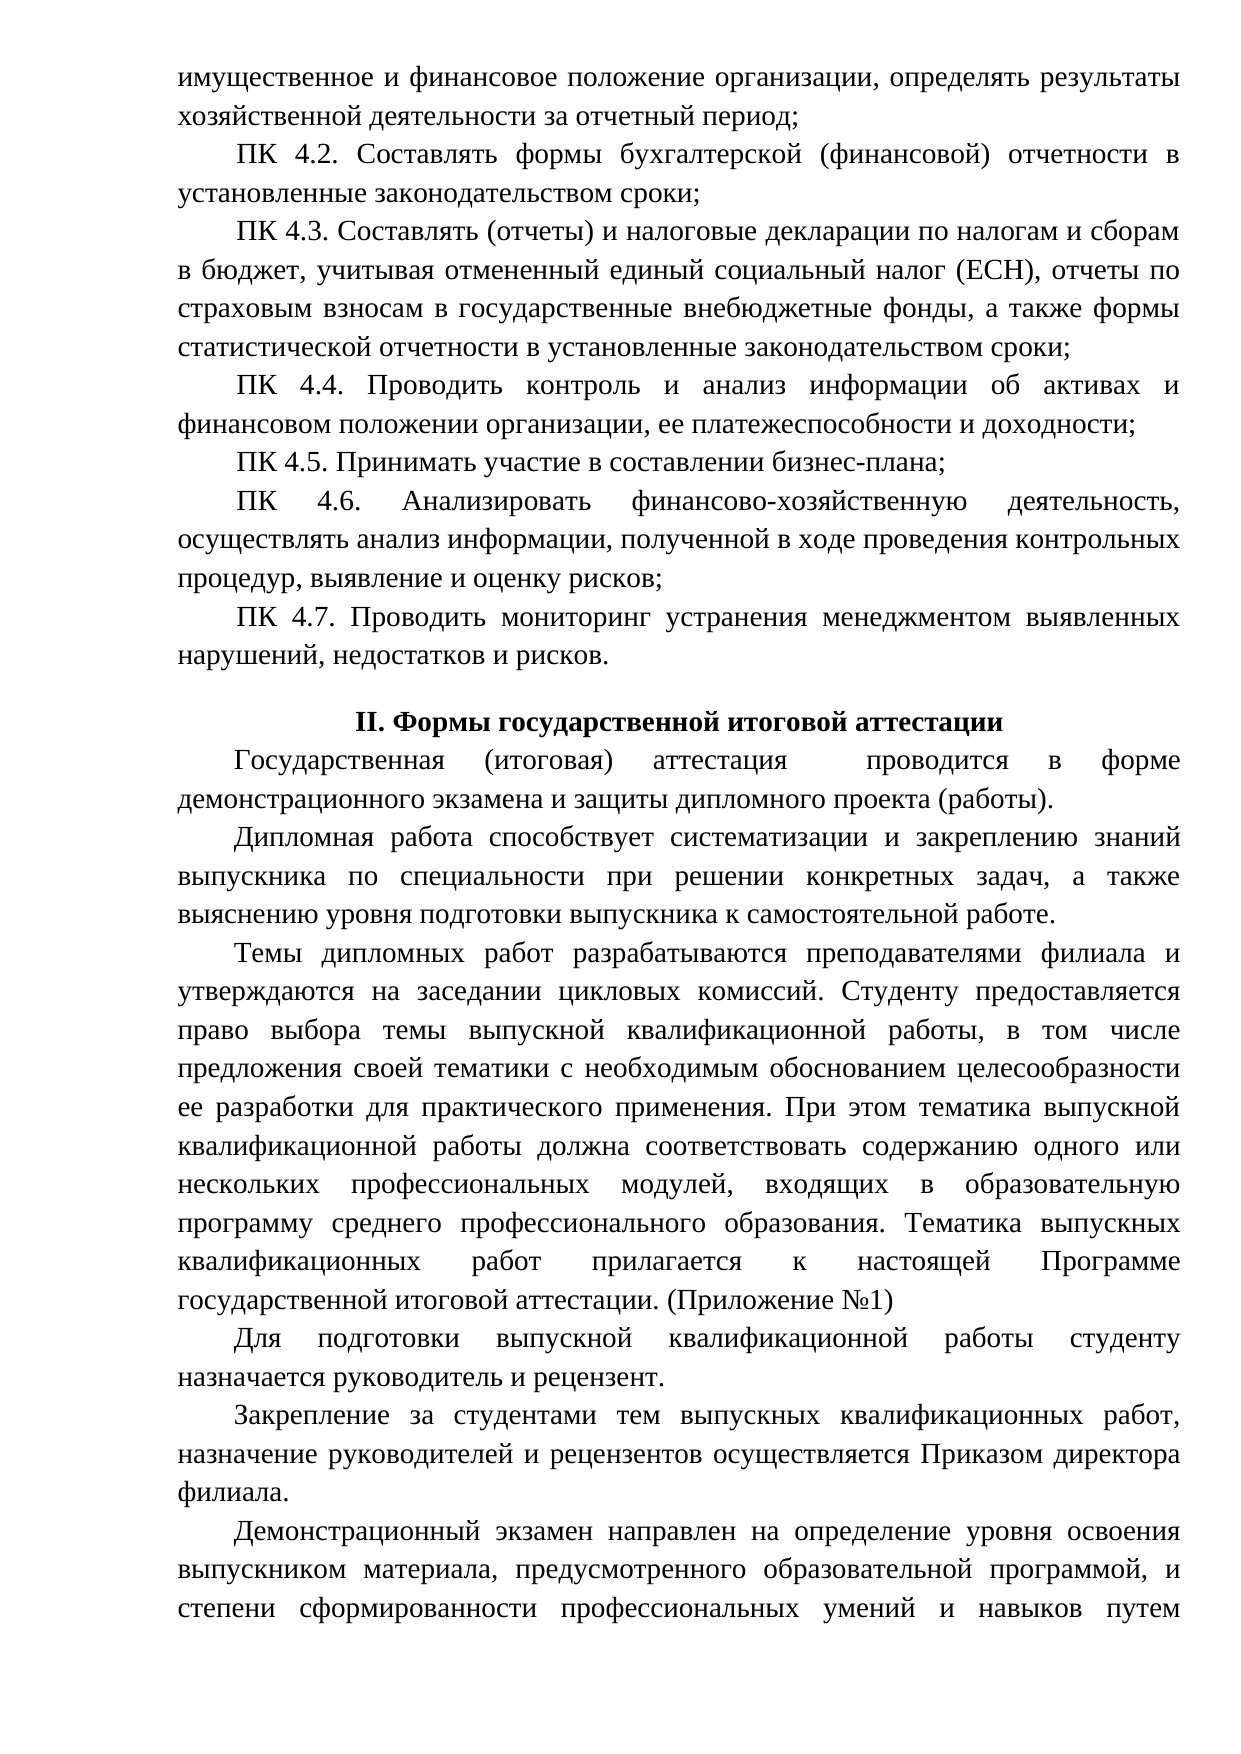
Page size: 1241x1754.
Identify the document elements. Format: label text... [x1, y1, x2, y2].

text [177, 59, 1181, 131]
text Государственная (итоговая) аттестация проводится в форме демонстрационного экзамена и защиты дипломного проекта (работы). [177, 742, 1181, 814]
text ПК 4.2. Составлять формы бухгалтерской (финансовой) отчетности в установленные законодательством сроки; [177, 136, 1181, 208]
text ПК 4.4. Проводить контроль и анализ информации об активах и финансовом положении организации, ее платежеспособности и доходности; [177, 367, 1181, 439]
text ПК 4.6. Анализировать финансово-хозяйственную деятельность, осуществлять анализ информации, полученной в ходе проведения контрольных процедур, выявление и оценку рисков; [177, 483, 1181, 594]
text Для подготовки выпускной квалификационной работы студенту назначается руководитель и рецензент. [177, 1320, 1181, 1392]
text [177, 1513, 1181, 1624]
text Закрепление за студентами тем выпускных квалификационных работ, назначение руководителей и рецензентов осуществляется Приказом директора филиала. [177, 1397, 1181, 1508]
text ПК 4.3. Составлять (отчеты) и налоговые декларации по налогам и сборам в бюджет, учитывая отмененный единый социальный налог (ЕСН), отчеты по страховым взносам в государственные внебюджетные фонды, а также формы статистической отчетности в установленные законодательством сроки; [177, 213, 1181, 362]
text Дипломная работа способствует систематизации и закреплению знаний выпускника по специальности при решении конкретных задач, а также выяснению уровня подготовки выпускника к самостоятельной работе. [177, 819, 1181, 930]
text ПК 4.5. Принимать участие в составлении бизнес-плана; [177, 444, 1181, 478]
text II. Формы государственной итоговой аттестации [177, 704, 1181, 737]
text ПК 4.7. Проводить мониторинг устранения менеджментом выявленных нарушений, недостатков и рисков. [177, 599, 1181, 671]
text Темы дипломных работ разрабатываются преподавателями филиала и утверждаются на заседании цикловых комиссий. Студенту предоставляется право выбора темы выпускной квалификационной работы, в том числе предложения своей тематики с необходимым обоснованием целесообразности ее разработки для практического применения. При этом тематика выпускной квалификационной работы должна соответствовать содержанию одного или нескольких профессиональных модулей, входящих в образовательную программу среднего профессионального образования. Тематика выпускных квалификационных работ прилагается к настоящей Программе государственной итоговой аттестации. (Приложение №1) [177, 935, 1181, 1315]
